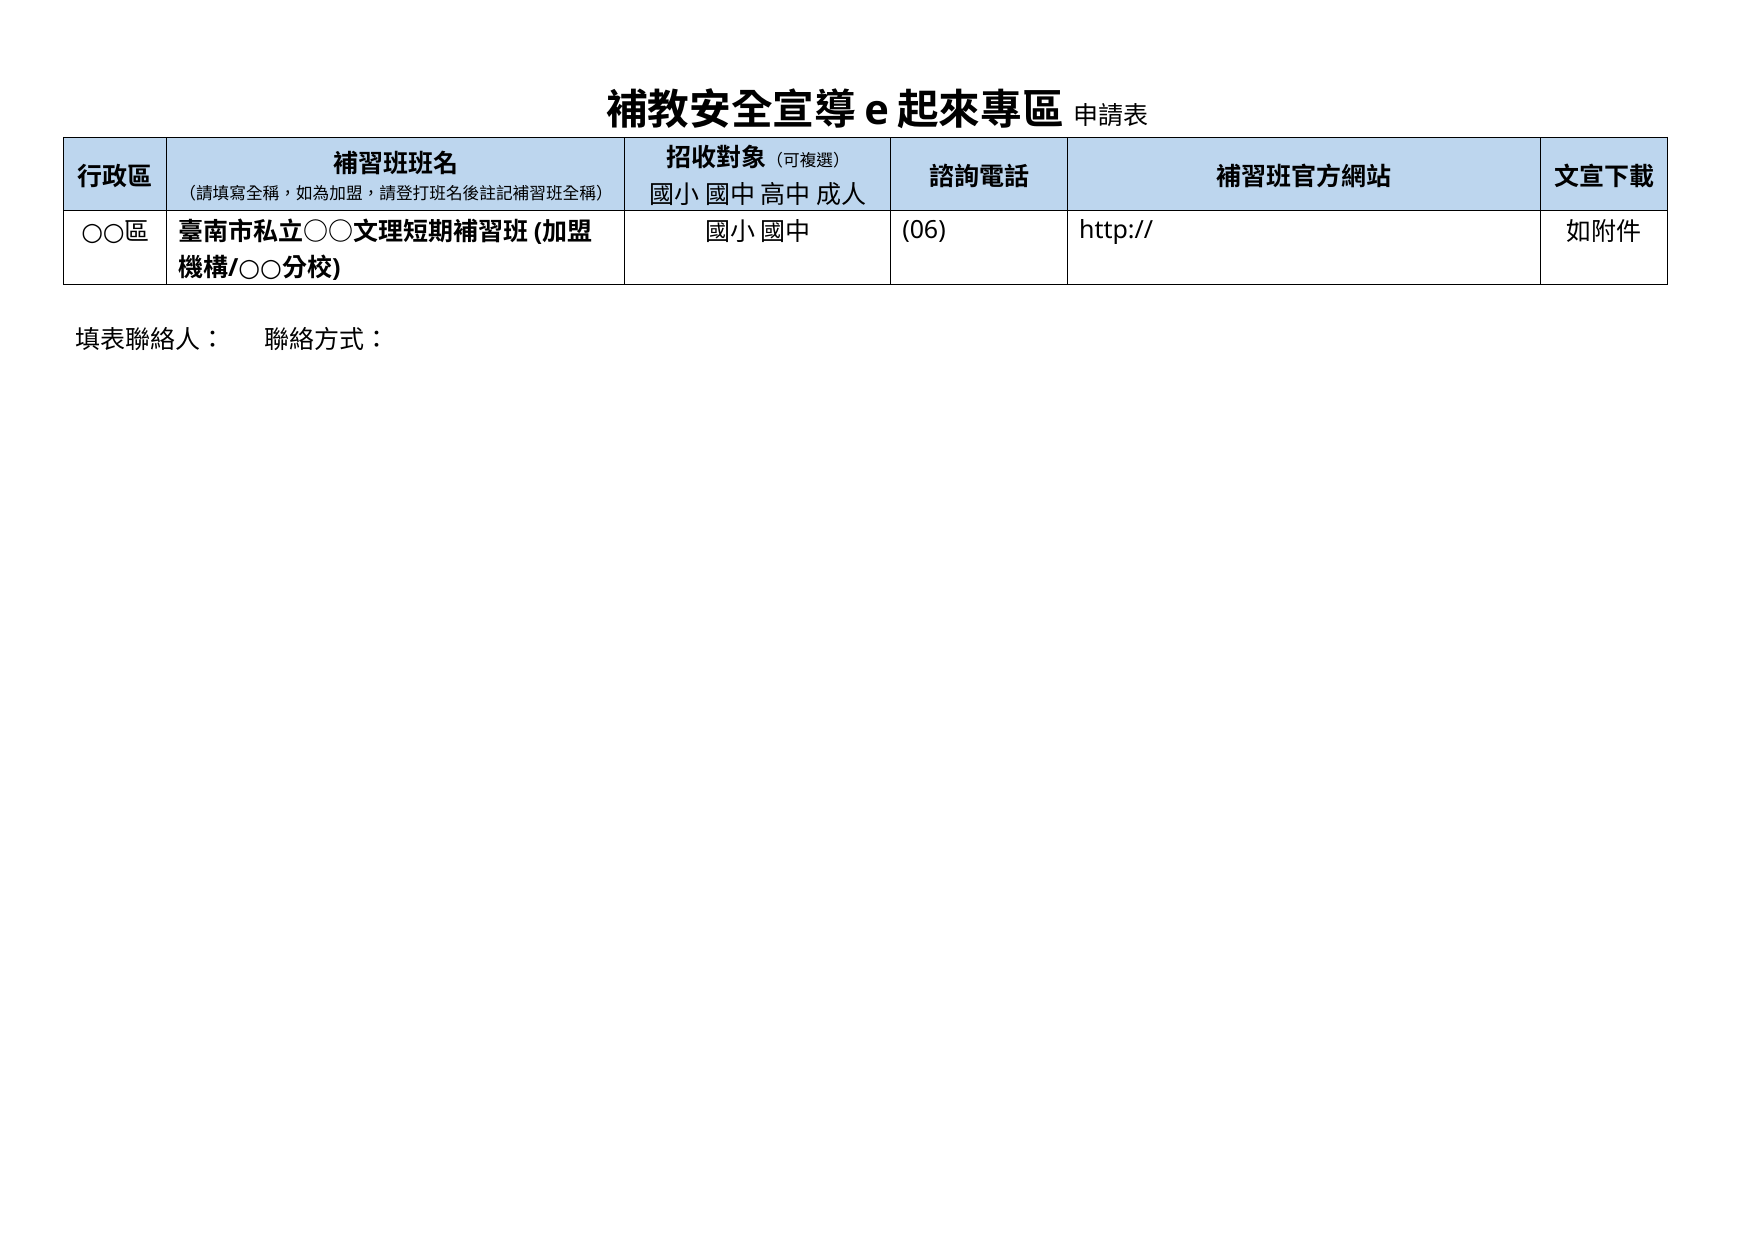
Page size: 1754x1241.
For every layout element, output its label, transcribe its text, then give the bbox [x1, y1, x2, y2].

table_cell (06) [891, 211, 1067, 284]
table_header 諮詢電話 [891, 138, 1067, 210]
table_cell http:// [1068, 211, 1540, 284]
text 補教安全宣導e起來專區 申請表 [75, 76, 1679, 137]
table_cell 臺南市私立○○文理短期補習班 (加盟機構/○○分校) [167, 211, 624, 284]
text 填表聯絡人： 聯絡方式： [75, 319, 1679, 355]
table_header 行政區 [64, 138, 166, 210]
table_header 補習班班名 （請填寫全稱，如為加盟，請登打班名後註記補習班全稱） [167, 138, 624, 210]
table_header 文宣下載 [1541, 138, 1667, 210]
table_cell 如附件 [1541, 211, 1667, 284]
table_cell 國小 國中 [625, 211, 890, 284]
table_header 招收對象（可複選） 國小 國中 高中 成人 [625, 138, 890, 210]
table_header 補習班官方網站 [1068, 138, 1540, 210]
table_cell ○○區 [64, 211, 166, 284]
